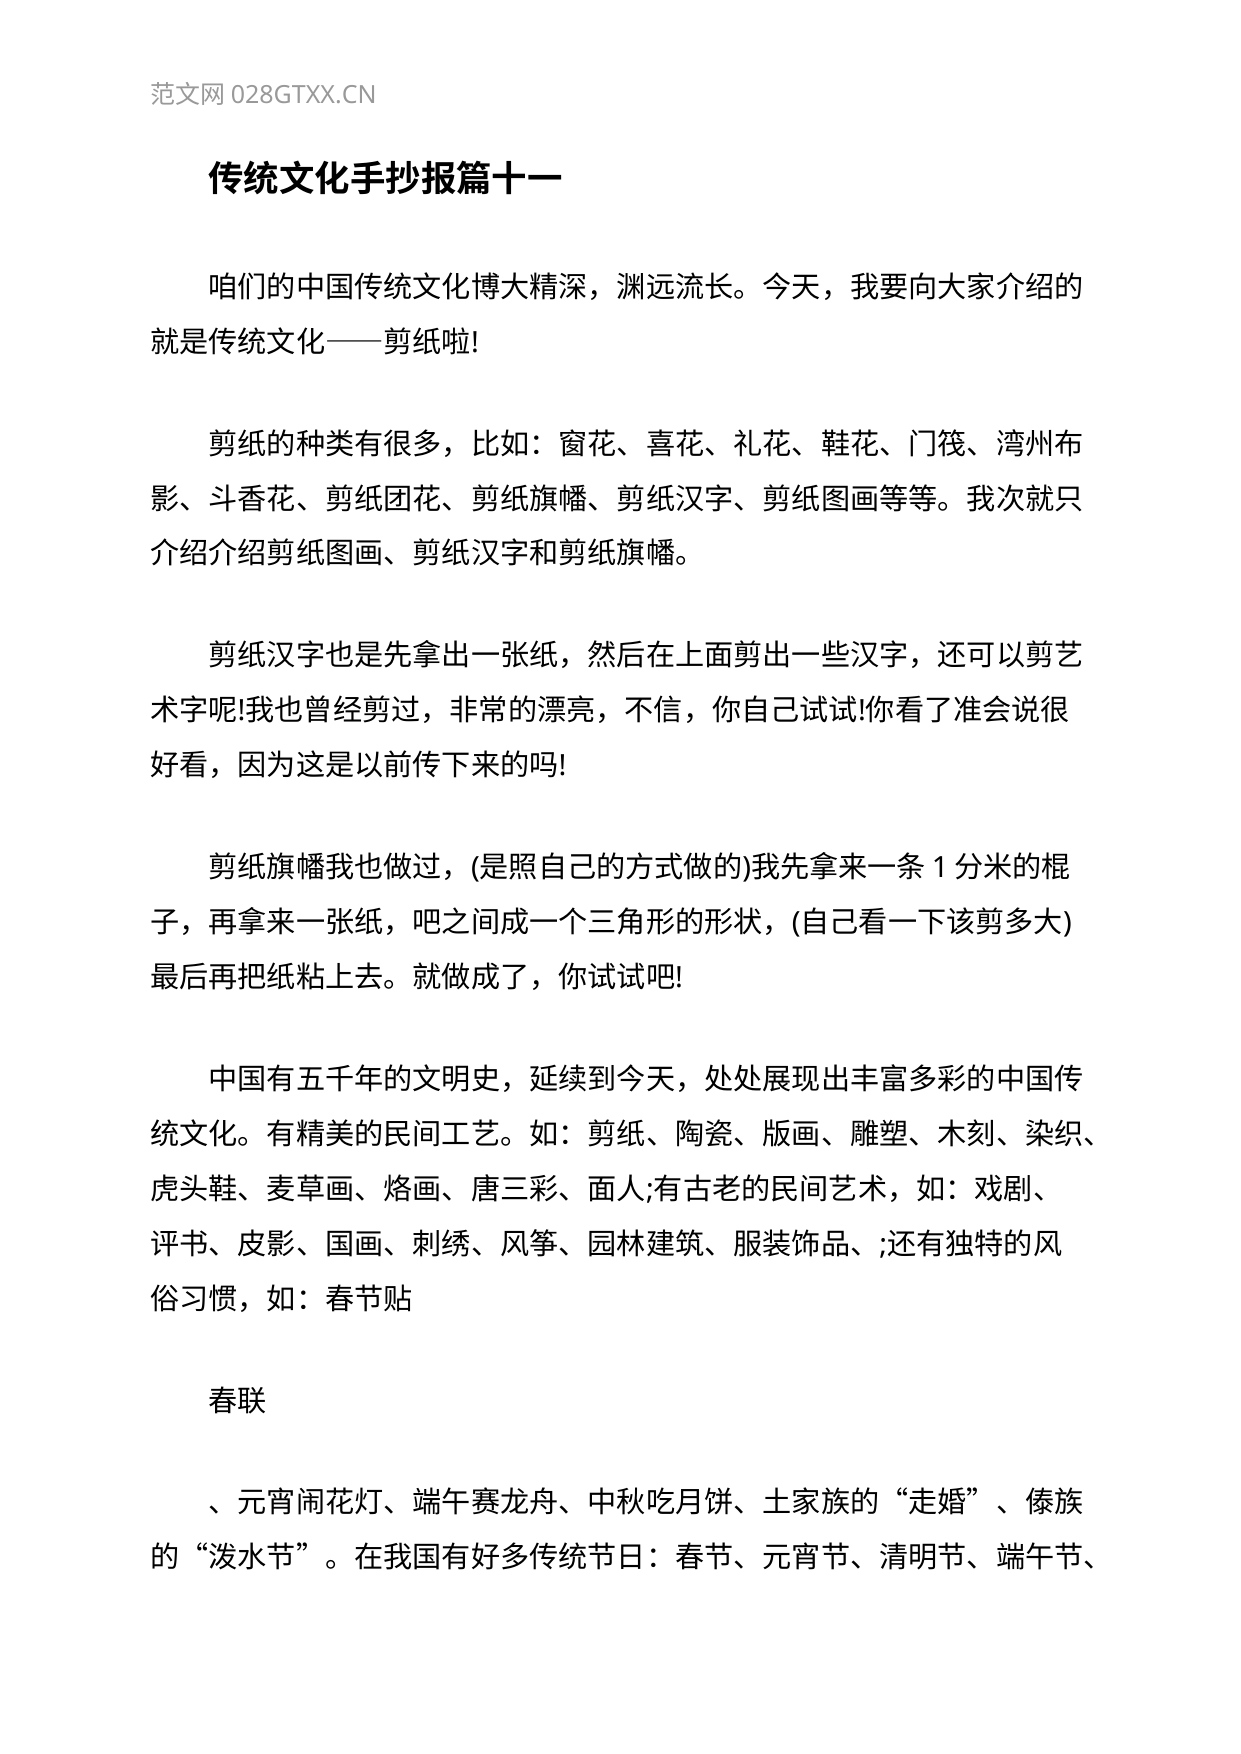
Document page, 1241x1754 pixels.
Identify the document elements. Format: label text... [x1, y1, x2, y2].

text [150, 1479, 1090, 1576]
text 剪纸旗幡我也做过，(是照自己的方式做的)我先拿来一条1分米的棍子，再拿来一张纸，吧之间成一个三角形的形状，(自己看一下该剪多大)最后再把纸粘上去。就做成了，你试试吧! [150, 844, 1090, 996]
text 春联 [150, 1377, 1090, 1419]
text 咱们的中国传统文化博大精深，渊远流长。今天，我要向大家介绍的就是传统文化——剪纸啦! [150, 263, 1090, 361]
text 中国有五千年的文明史，延续到今天，处处展现出丰富多彩的中国传统文化。有精美的民间工艺。如：剪纸、陶瓷、版画、雕塑、木刻、染织、虎头鞋、麦草画、烙画、唐三彩、面人;有古老的民间艺术，如：戏剧、评书、皮影、国画、刺绣、风筝、园林建筑、服装饰品、;还有独特的风俗习惯，如：春节贴 [150, 1056, 1090, 1318]
text 剪纸的种类有很多，比如：窗花、喜花、礼花、鞋花、门筏、湾州布影、斗香花、剪纸团花、剪纸旗幡、剪纸汉字、剪纸图画等等。我次就只介绍介绍剪纸图画、剪纸汉字和剪纸旗幡。 [150, 420, 1090, 572]
text 传统文化手抄报篇十一 [150, 150, 1090, 201]
text 剪纸汉字也是先拿出一张纸，然后在上面剪出一些汉字，还可以剪艺术字呢!我也曾经剪过，非常的漂亮，不信，你自己试试!你看了准会说很好看，因为这是以前传下来的吗! [150, 632, 1090, 784]
